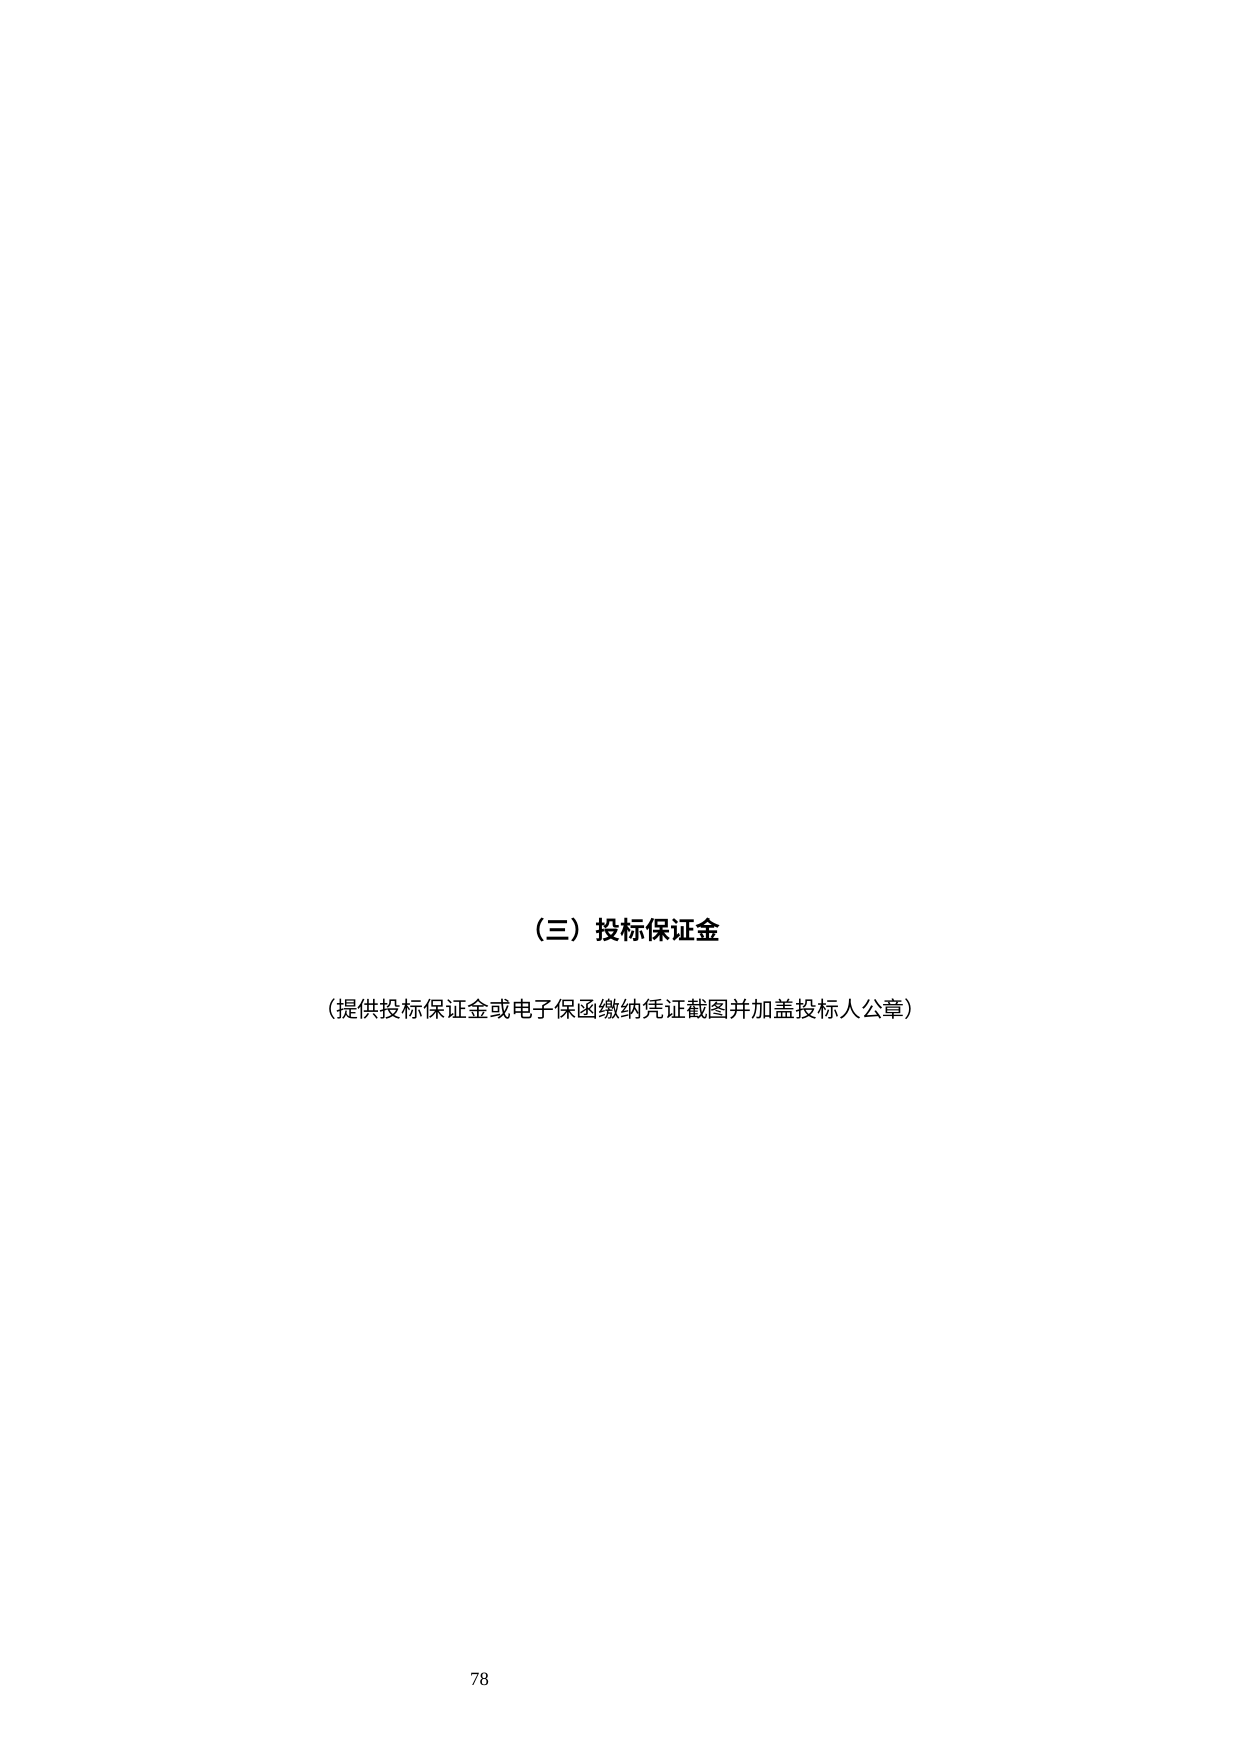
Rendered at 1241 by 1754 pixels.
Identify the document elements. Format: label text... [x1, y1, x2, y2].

text （提供投标保证金或电子保函缴纳凭证截图并加盖投标人公章） [118, 992, 1122, 1024]
subtitle （三）投标保证金 [118, 911, 1122, 947]
